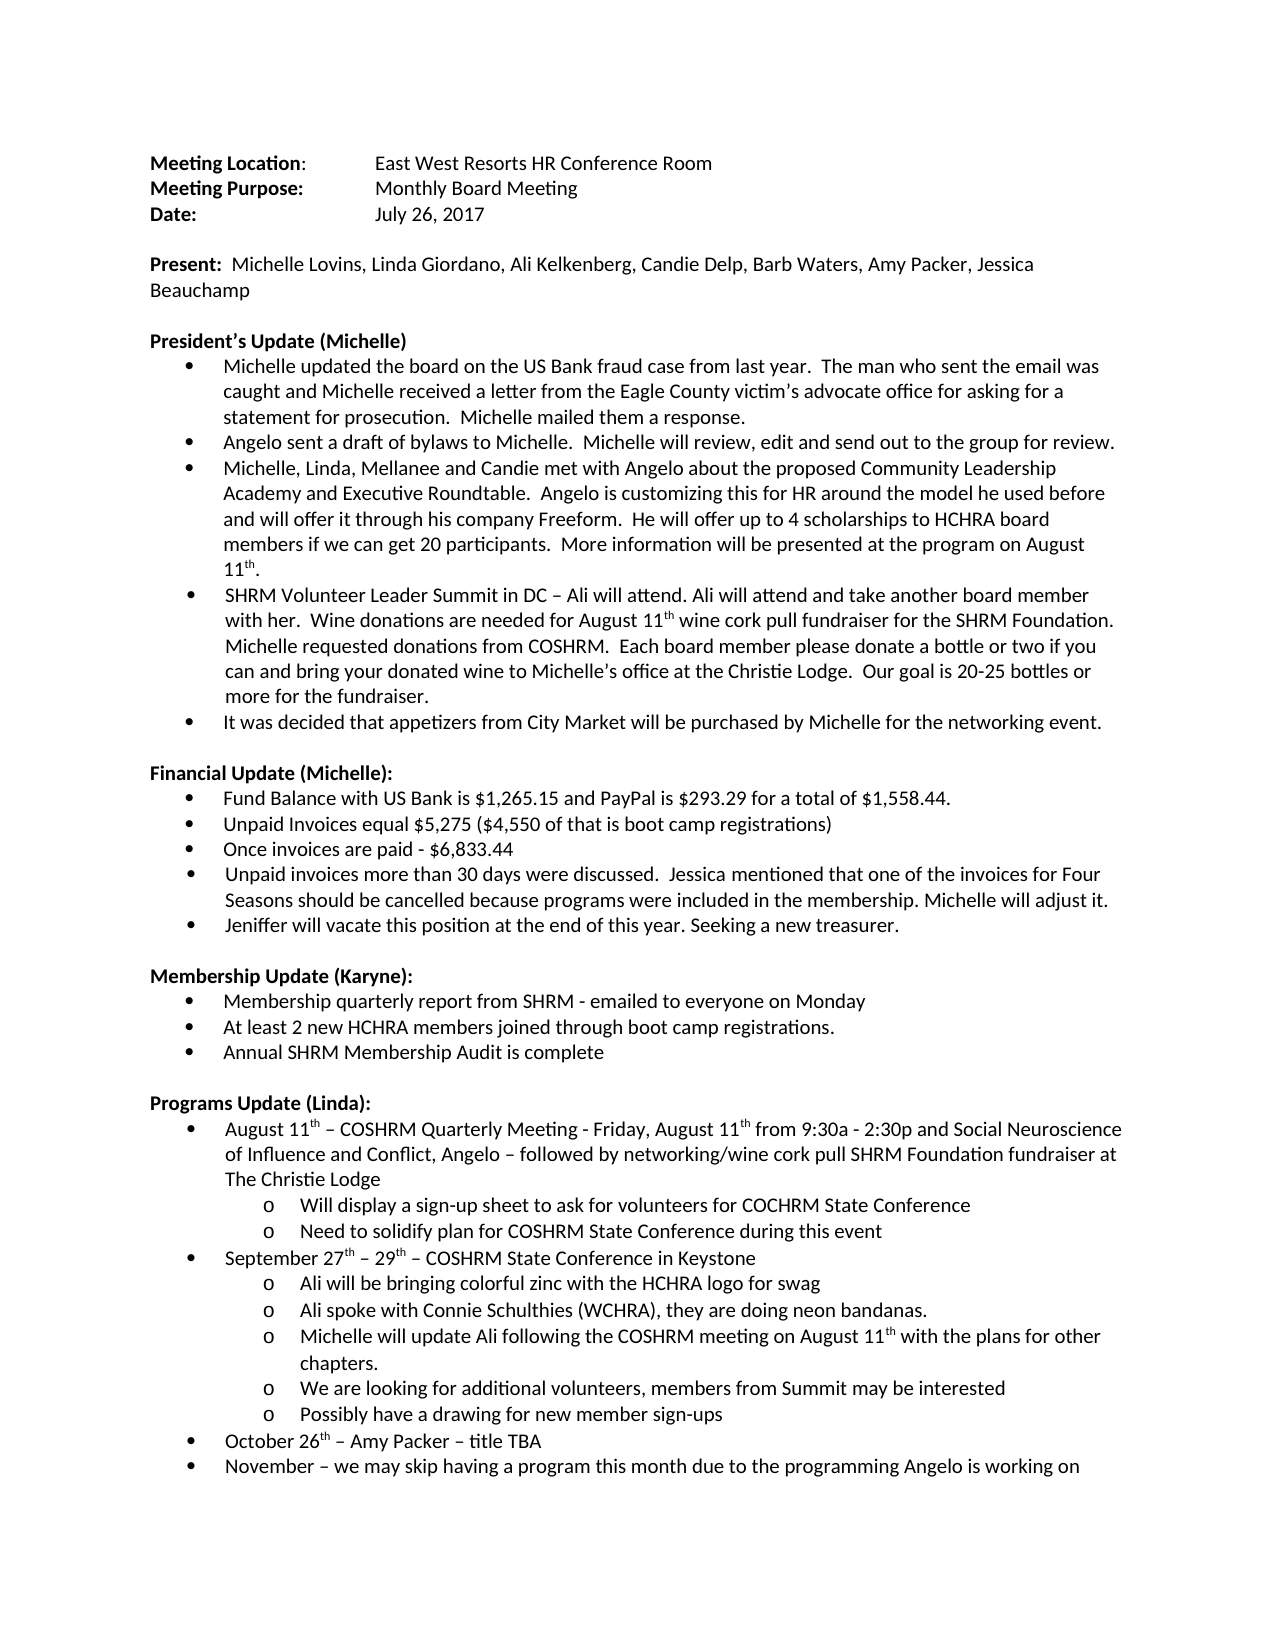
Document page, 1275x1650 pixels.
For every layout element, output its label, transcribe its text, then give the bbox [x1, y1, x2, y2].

list Unpaid invoices more than 30 days were discussed. Jessica mentioned that one of the invoices for Four Seasons should be cancelled because programs were included in the membership. Michelle will adjust it. [187, 862, 1125, 912]
list Once invoices are paid - $6,833.44 [186, 836, 1125, 862]
text Membership Update (Karyne): [150, 963, 1125, 989]
text President’s Update (Michelle) [150, 328, 1125, 353]
text Meeting Purpose: Monthly Board Meeting [150, 175, 1125, 201]
list At least 2 new HCHRA members joined through boot camp registrations. [186, 1014, 1125, 1039]
list It was decided that appetizers from City Market will be purchased by Michelle for the networking event. [186, 709, 1125, 734]
list Jeniffer will vacate this position at the end of this year. Seeking a new treasurer. [187, 912, 1125, 938]
text Present: Michelle Lovins, Linda Giordano, Ali Kelkenberg, Candie Delp, Barb Waters, Amy Packer, Jessica Beauchamp [150, 252, 1125, 302]
list November – we may skip having a program this month due to the programming Angelo is working on [187, 1453, 1125, 1479]
list We are looking for additional volunteers, members from Summit may be interested [262, 1375, 1125, 1402]
text Meeting Location: East West Resorts HR Conference Room [150, 150, 1125, 175]
list Fund Balance with US Bank is $1,265.15 and PayPal is $293.29 for a total of $1,558.44. [186, 785, 1125, 811]
list Possibly have a drawing for new member sign-ups [262, 1402, 1125, 1428]
list Ali spoke with Connie Schulthies (WCHRA), they are doing neon bandanas. [262, 1297, 1125, 1323]
list Ali will be bringing colorful zinc with the HCHRA logo for swag [262, 1270, 1125, 1297]
list Michelle will update Ali following the COSHRM meeting on August 11th with the plans for other chapters. [262, 1323, 1125, 1375]
list SHRM Volunteer Leader Summit in DC – Ali will attend. Ali will attend and take another board member with her. Wine donations are needed for August 11th wine cork pull fundraiser for the SHRM Foundation. Michelle requested donations from COSHRM. Each board member please donate a bottle or two if you can and bring your donated wine to Michelle’s office at the Christie Lodge. Our goal is 20-25 bottles or more for the fundraiser. [187, 582, 1125, 709]
text Date: July 26, 2017 [150, 201, 1125, 226]
list Need to solidify plan for COSHRM State Conference during this event [262, 1218, 1125, 1245]
text Financial Update (Michelle): [150, 760, 1125, 785]
list Michelle, Linda, Mellanee and Candie met with Angelo about the proposed Community Leadership Academy and Executive Roundtable. Angelo is customizing this for HR around the model he used before and will offer it through his company Freeform. He will offer up to 4 scholarships to HCHRA board members if we can get 20 participants. More information will be presented at the program on August 11th. [186, 455, 1125, 582]
list Annual SHRM Membership Audit is complete [186, 1039, 1125, 1065]
list Membership quarterly report from SHRM - emailed to everyone on Monday [186, 989, 1125, 1014]
list Michelle updated the board on the US Bank fraud case from last year. The man who sent the email was caught and Michelle received a letter from the Eagle County victim’s advocate office for asking for a statement for prosecution. Michelle mailed them a response. [186, 353, 1125, 429]
list September 27th – 29th – COSHRM State Conference in Keystone [187, 1245, 1125, 1270]
list August 11th – COSHRM Quarterly Meeting - Friday, August 11th from 9:30a - 2:30p and Social Neuroscience of Influence and Conflict, Angelo – followed by networking/wine cork pull SHRM Foundation fundraiser at The Christie Lodge [187, 1116, 1125, 1192]
list Angelo sent a draft of bylaws to Michelle. Michelle will review, edit and send out to the group for review. [186, 429, 1125, 455]
list October 26th – Amy Packer – title TBA [187, 1428, 1125, 1453]
text Programs Update (Linda): [150, 1090, 1125, 1116]
list Will display a sign-up sheet to ask for volunteers for COCHRM State Conference [262, 1192, 1125, 1218]
list Unpaid Invoices equal $5,275 ($4,550 of that is boot camp registrations) [186, 811, 1125, 836]
